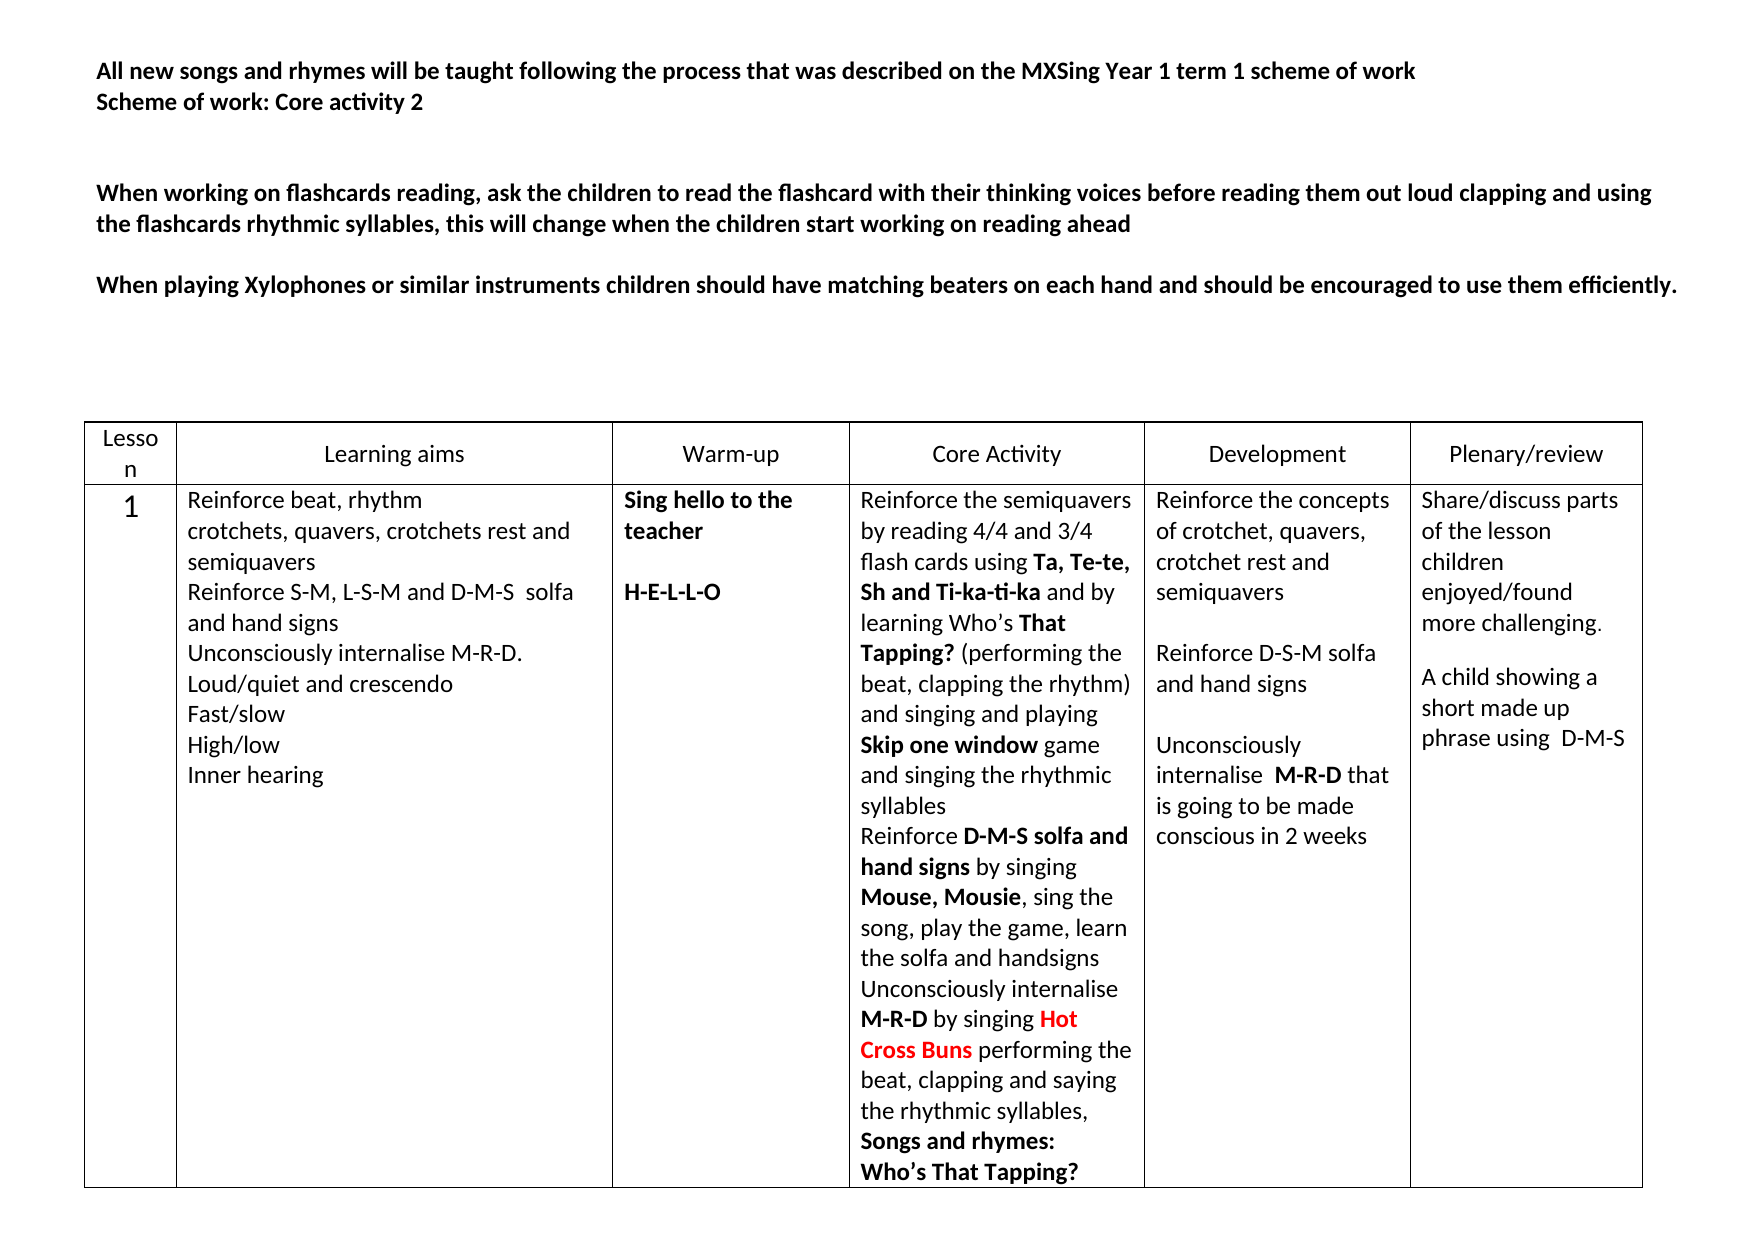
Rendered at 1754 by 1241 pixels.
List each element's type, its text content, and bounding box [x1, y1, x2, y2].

text When playing Xylophones or similar instruments children should have matching beaters on each hand and should be encouraged to use them efficiently. [96, 269, 1689, 299]
table_header Learning aims [177, 423, 612, 483]
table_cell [1411, 485, 1642, 1187]
table_header Core Activity [850, 423, 1144, 483]
text Scheme of work: Core activity 2 [96, 86, 1689, 116]
table_cell 1 [85, 485, 176, 1187]
table_header Plenary/review [1411, 423, 1642, 483]
table_header Warm-up [613, 423, 849, 483]
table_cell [1145, 485, 1410, 1187]
table_header Development [1145, 423, 1410, 483]
text When working on flashcards reading, ask the children to read the flashcard with their thinking voices before reading them out loud clapping and using the flashcards rhythmic syllables, this will change when the children start working on reading ahead [96, 177, 1689, 238]
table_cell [613, 485, 849, 1187]
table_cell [177, 485, 612, 1187]
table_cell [850, 485, 1144, 1187]
table_header Lesson [85, 423, 176, 483]
text All new songs and rhymes will be taught following the process that was described on the MXSing Year 1 term 1 scheme of work [96, 55, 1689, 86]
